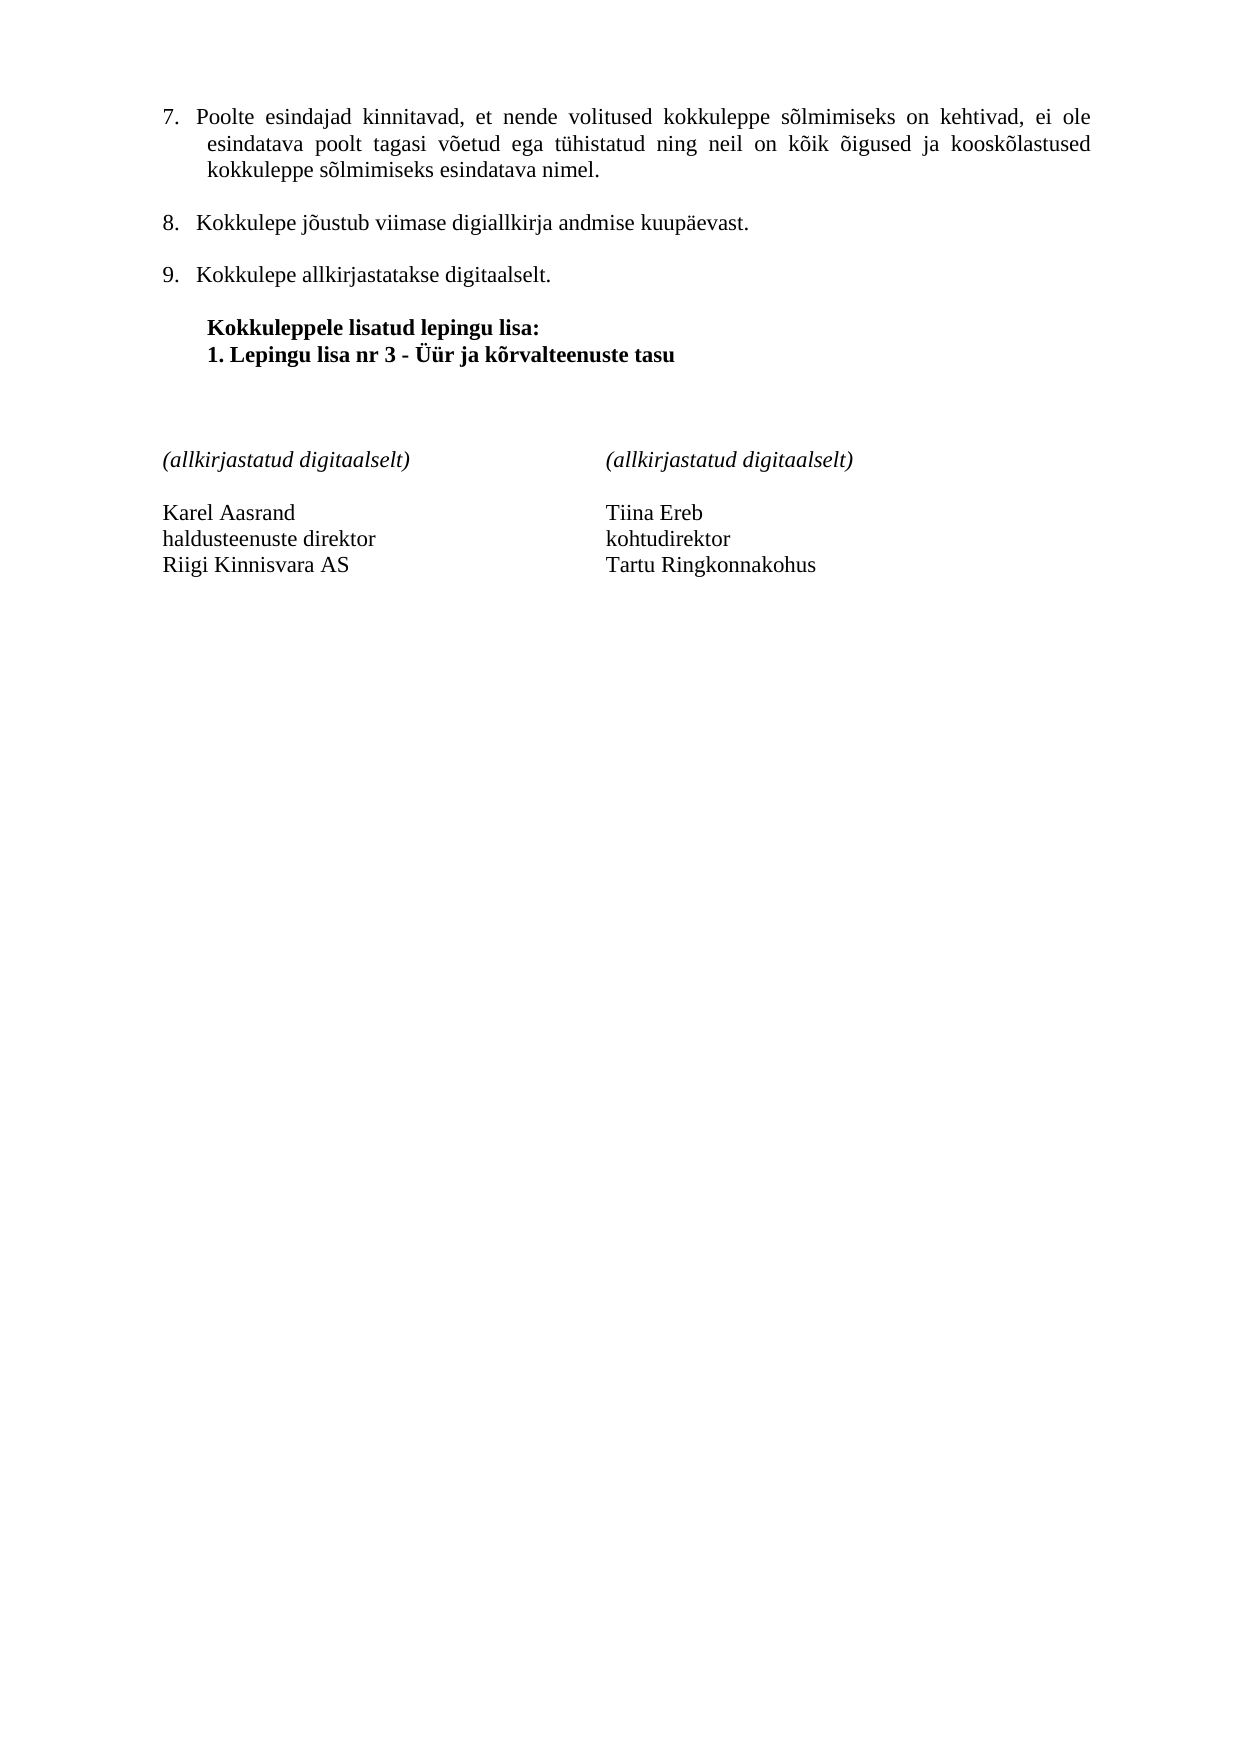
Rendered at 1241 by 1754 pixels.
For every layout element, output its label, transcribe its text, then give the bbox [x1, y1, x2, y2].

text Kokkuleppele lisatud lepingu lisa: [207, 314, 1093, 341]
text (allkirjastatud digitaalselt) (allkirjastatud digitaalselt) [162, 446, 1093, 472]
list Kokkulepe jõustub viimase digiallkirja andmise kuupäevast. [162, 209, 1093, 235]
text haldusteenuste direktor kohtudirektor [162, 525, 1093, 551]
list Poolte esindajad kinnitavad, et nende volitused kokkuleppe sõlmimiseks on kehtivad, ei ole esindatava poolt tagasi võetud ega tühistatud ning neil on kõik õigused ja kooskõlastused kokkuleppe sõlmimiseks esindatava nimel. [162, 103, 1093, 182]
text 1. Lepingu lisa nr 3 - Üür ja kõrvalteenuste tasu [162, 341, 1093, 367]
text Riigi Kinnisvara AS Tartu Ringkonnakohus [162, 551, 1093, 578]
text Karel Aasrand Tiina Ereb [162, 499, 1093, 525]
list Kokkulepe allkirjastatakse digitaalselt. [162, 262, 1093, 288]
